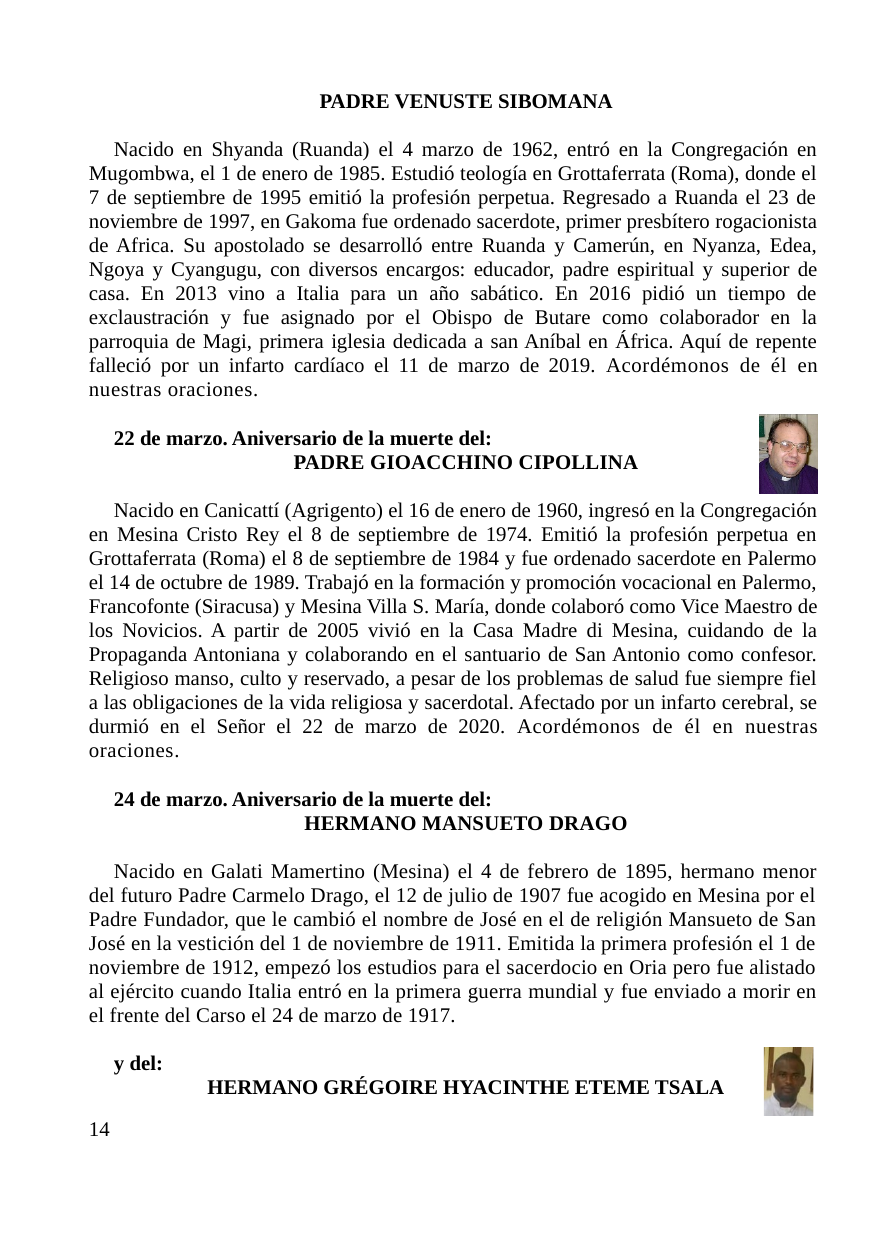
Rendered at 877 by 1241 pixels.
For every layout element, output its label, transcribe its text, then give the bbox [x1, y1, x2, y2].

picture [759, 414, 818, 494]
text PADRE GIOACCHINO CIPOLLINA [89, 449, 759, 474]
text Nacido en Canicattí (Agrigento) el 16 de enero de 1960, ingresó en la Congregación en Mesina Cristo Rey el 8 de septiembre de 1974. Emitió la profesión perpetua en Grottaferrata (Roma) el 8 de septiembre de 1984 y fue ordenado sacerdote en Palermo el 14 de octubre de 1989. Trabajó en la formación y promoción vocacional en Palermo, Francofonte (Siracusa) y Mesina Villa S. María, donde colaboró como Vice Maestro de los Novicios. A partir de 2005 vivió en la Casa Madre di Mesina, cuidando de la Propaganda Antoniana y colaborando en el santuario de San Antonio como confesor. Religioso manso, culto y reservado, a pesar de los problemas de salud fue siempre fiel a las obligaciones de la vida religiosa y sacerdotal. Afectado por un infarto cerebral, se durmió en el Señor el 22 de marzo de 2020. Acordémonos de él en nuestras oraciones. [89, 498, 818, 762]
text HERMANO Mansueto Drago [89, 811, 818, 834]
text 22 de marzo. Aniversario de la muerte del: [89, 426, 759, 449]
text HERMANO GRÉGOIRE HYACINTHE ETEME TSALA [89, 1075, 763, 1099]
text y del: [89, 1051, 763, 1075]
picture [763, 1047, 814, 1116]
text Nacido en Shyanda (Ruanda) el 4 marzo de 1962, entró en la Congregación en Mugombwa, el 1 de enero de 1985. Estudió teología en Grottaferrata (Roma), donde el 7 de septiembre de 1995 emitió la profesión perpetua. Regresado a Ruanda el 23 de noviembre de 1997, en Gakoma fue ordenado sacerdote, primer presbítero rogacionista de Africa. Su apostolado se desarrolló entre Ruanda y Camerún, en Nyanza, Edea, Ngoya y Cyangugu, con diversos encargos: educador, padre espiritual y superior de casa. En 2013 vino a Italia para un año sabático. En 2016 pidió un tiempo de exclaustración y fue asignado por el Obispo de Butare como colaborador en la parroquia de Magi, primera iglesia dedicada a san Aníbal en África. Aquí de repente falleció por un infarto cardíaco el 11 de marzo de 2019. Acordémonos de él en nuestras oraciones. [89, 137, 818, 401]
text PADRE VENUSTE SIBOMANA [89, 89, 818, 113]
text Nacido en Galati Mamertino (Mesina) el 4 de febrero de 1895, hermano menor del futuro Padre Carmelo Drago, el 12 de julio de 1907 fue acogido en Mesina por el Padre Fundador, que le cambió el nombre de José en el de religión Mansueto de San José en la vestición del 1 de noviembre de 1911. Emitida la primera profesión el 1 de noviembre de 1912, empezó los estudios para el sacerdocio en Oria pero fue alistado al ejército cuando Italia entró en la primera guerra mundial y fue enviado a morir en el frente del Carso el 24 de marzo de 1917. [89, 859, 818, 1027]
text 24 de marzo. Aniversario de la muerte del: [89, 786, 818, 811]
